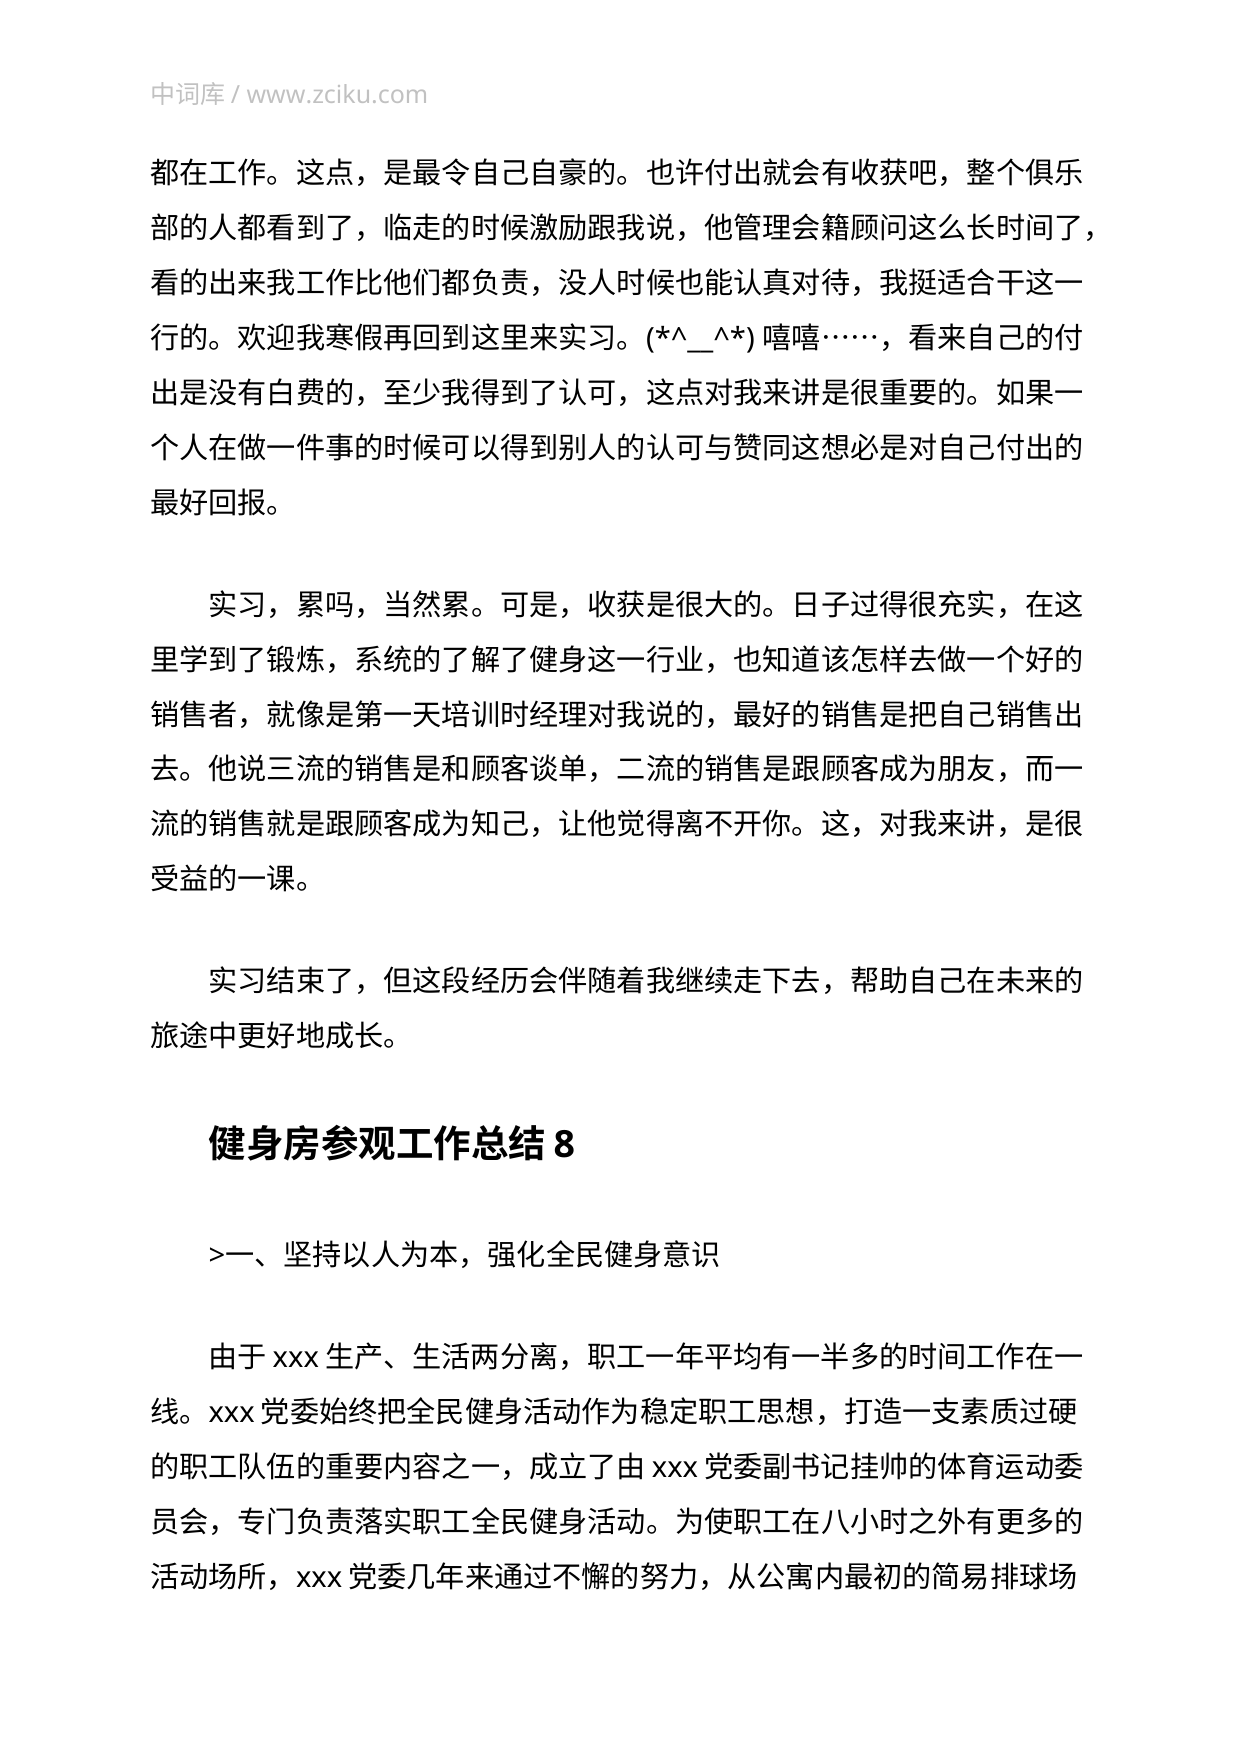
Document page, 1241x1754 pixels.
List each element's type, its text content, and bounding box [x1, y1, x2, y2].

text >一、坚持以人为本，强化全民健身意识 [150, 1232, 1090, 1274]
text 实习，累吗，当然累。可是，收获是很大的。日子过得很充实，在这里学到了锻炼，系统的了解了健身这一行业，也知道该怎样去做一个好的销售者，就像是第一天培训时经理对我说的，最好的销售是把自己销售出去。他说三流的销售是和顾客谈单，二流的销售是跟顾客成为朋友，而一流的销售就是跟顾客成为知己，让他觉得离不开你。这，对我来讲，是很受益的一课。 [150, 581, 1090, 898]
text 健身房参观工作总结8 [150, 1114, 1090, 1169]
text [150, 150, 1090, 522]
text 实习结束了，但这段经历会伴随着我继续走下去，帮助自己在未来的旅途中更好地成长。 [150, 957, 1090, 1055]
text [150, 1334, 1090, 1596]
